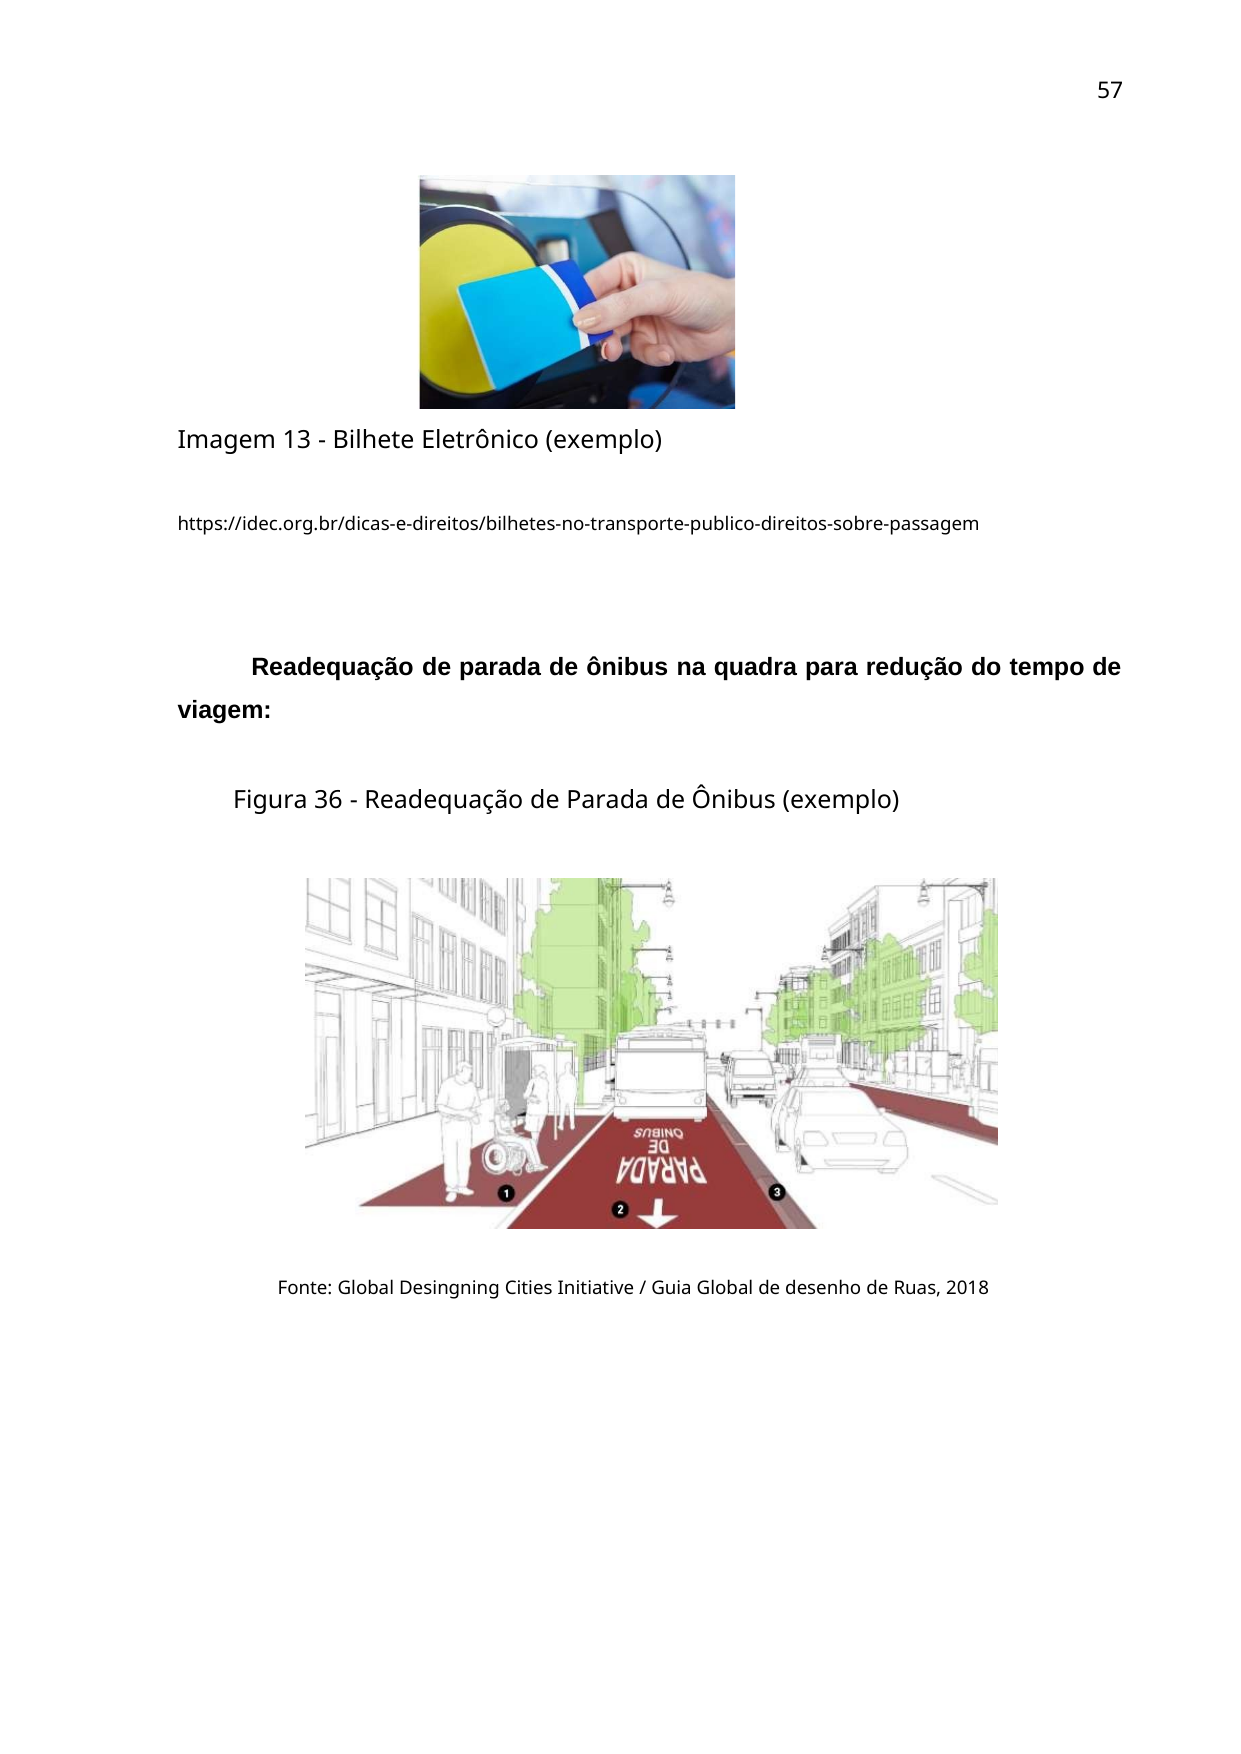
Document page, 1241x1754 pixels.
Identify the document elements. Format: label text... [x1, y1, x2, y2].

text Imagem 13 - Bilhete Eletrônico (exemplo) [177, 421, 1219, 455]
picture [305, 878, 998, 1229]
text Fonte: Global Desingning Cities Initiative / Guia Global de desenho de Ruas, 2018 [277, 1274, 1219, 1299]
subtitle Readequação de parada de ônibus na quadra para redução do tempo de viagem: [177, 652, 1122, 724]
text Figura 36 - Readequação de Parada de Ônibus (exemplo) [233, 782, 1219, 816]
picture [417, 175, 736, 409]
text https://idec.org.br/dicas-e-direitos/bilhetes-no-transporte-publico-direitos-sobre-passagem [177, 510, 1219, 535]
